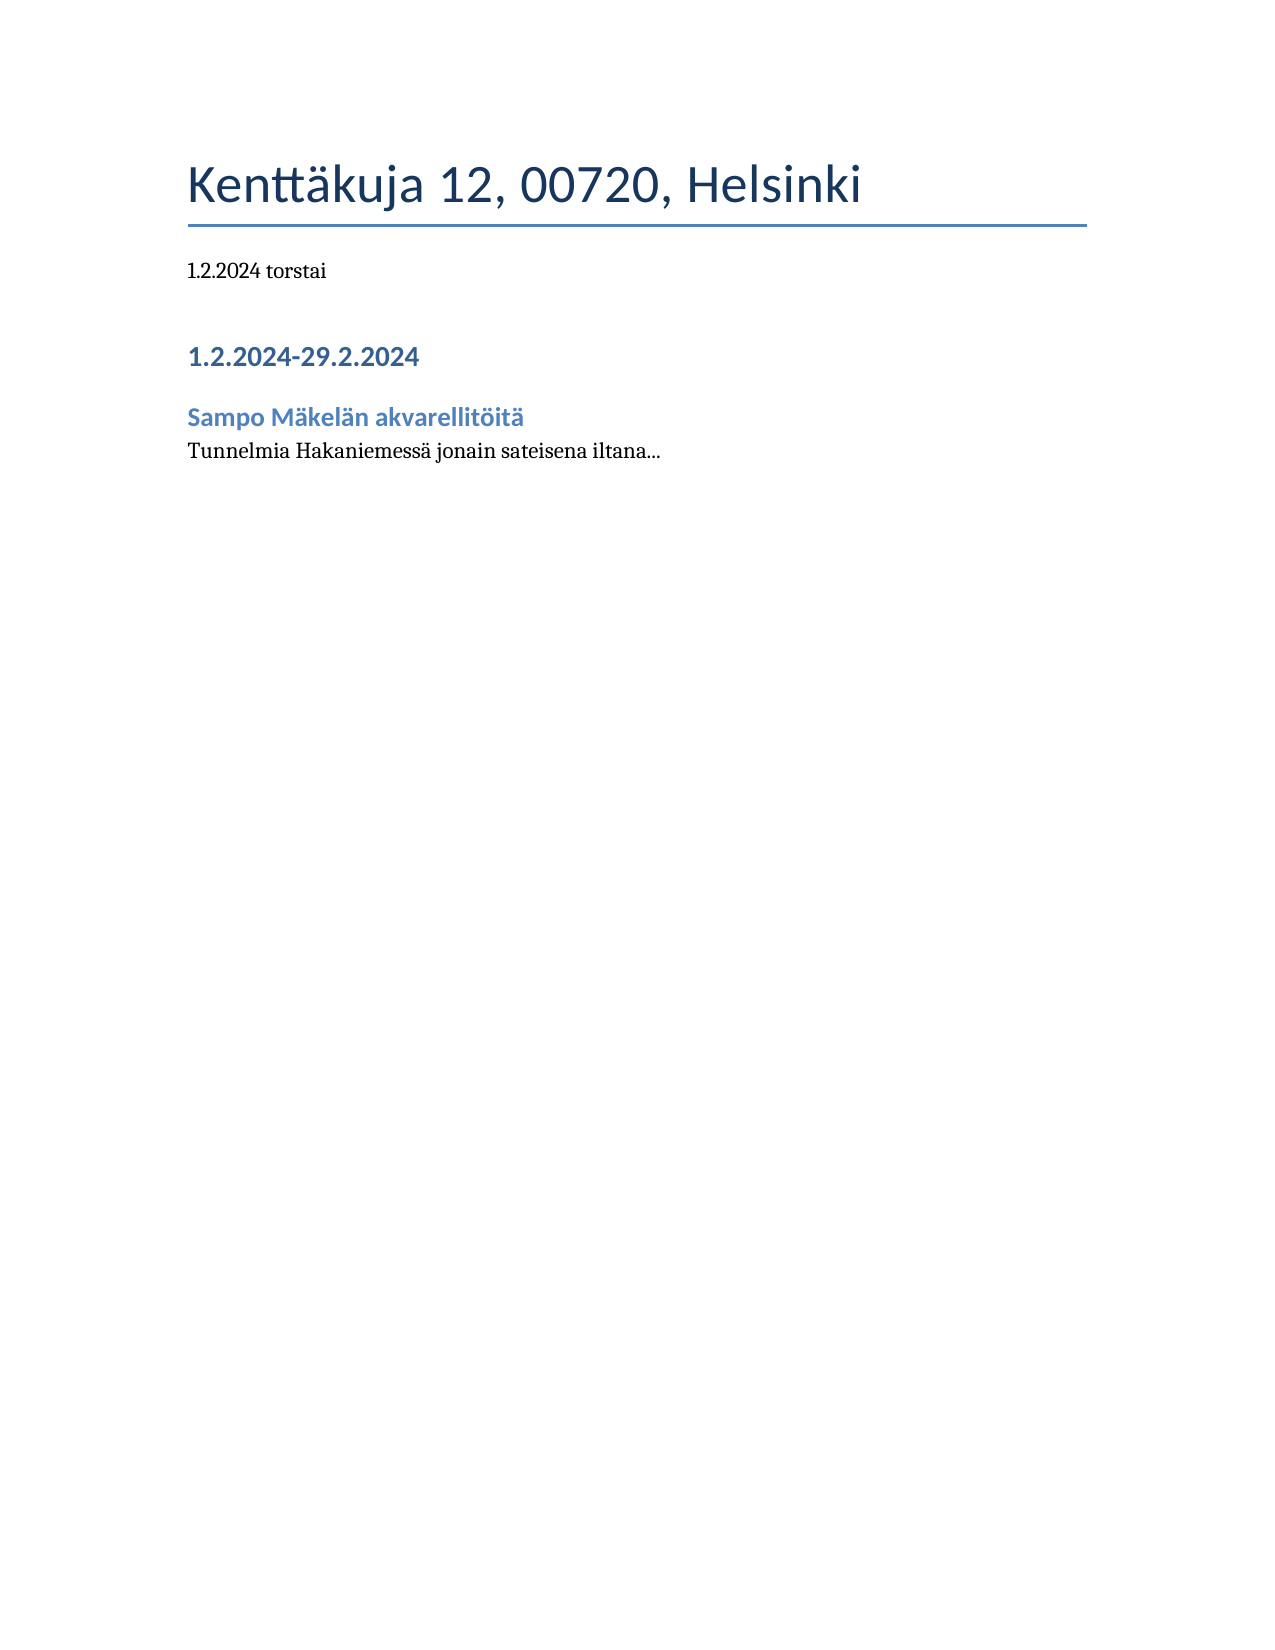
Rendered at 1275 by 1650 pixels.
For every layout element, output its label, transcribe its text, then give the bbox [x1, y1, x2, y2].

subtitle 1.2.2024-29.2.2024 [187, 338, 1087, 374]
title Kenttäkuja 12, 00720, Helsinki [187, 150, 1087, 227]
text 1.2.2024 torstai [187, 258, 1087, 284]
text Tunnelmia Hakaniemessä jonain sateisena iltana... [187, 438, 1087, 464]
subtitle Sampo Mäkelän akvarellitöitä [187, 400, 1087, 433]
